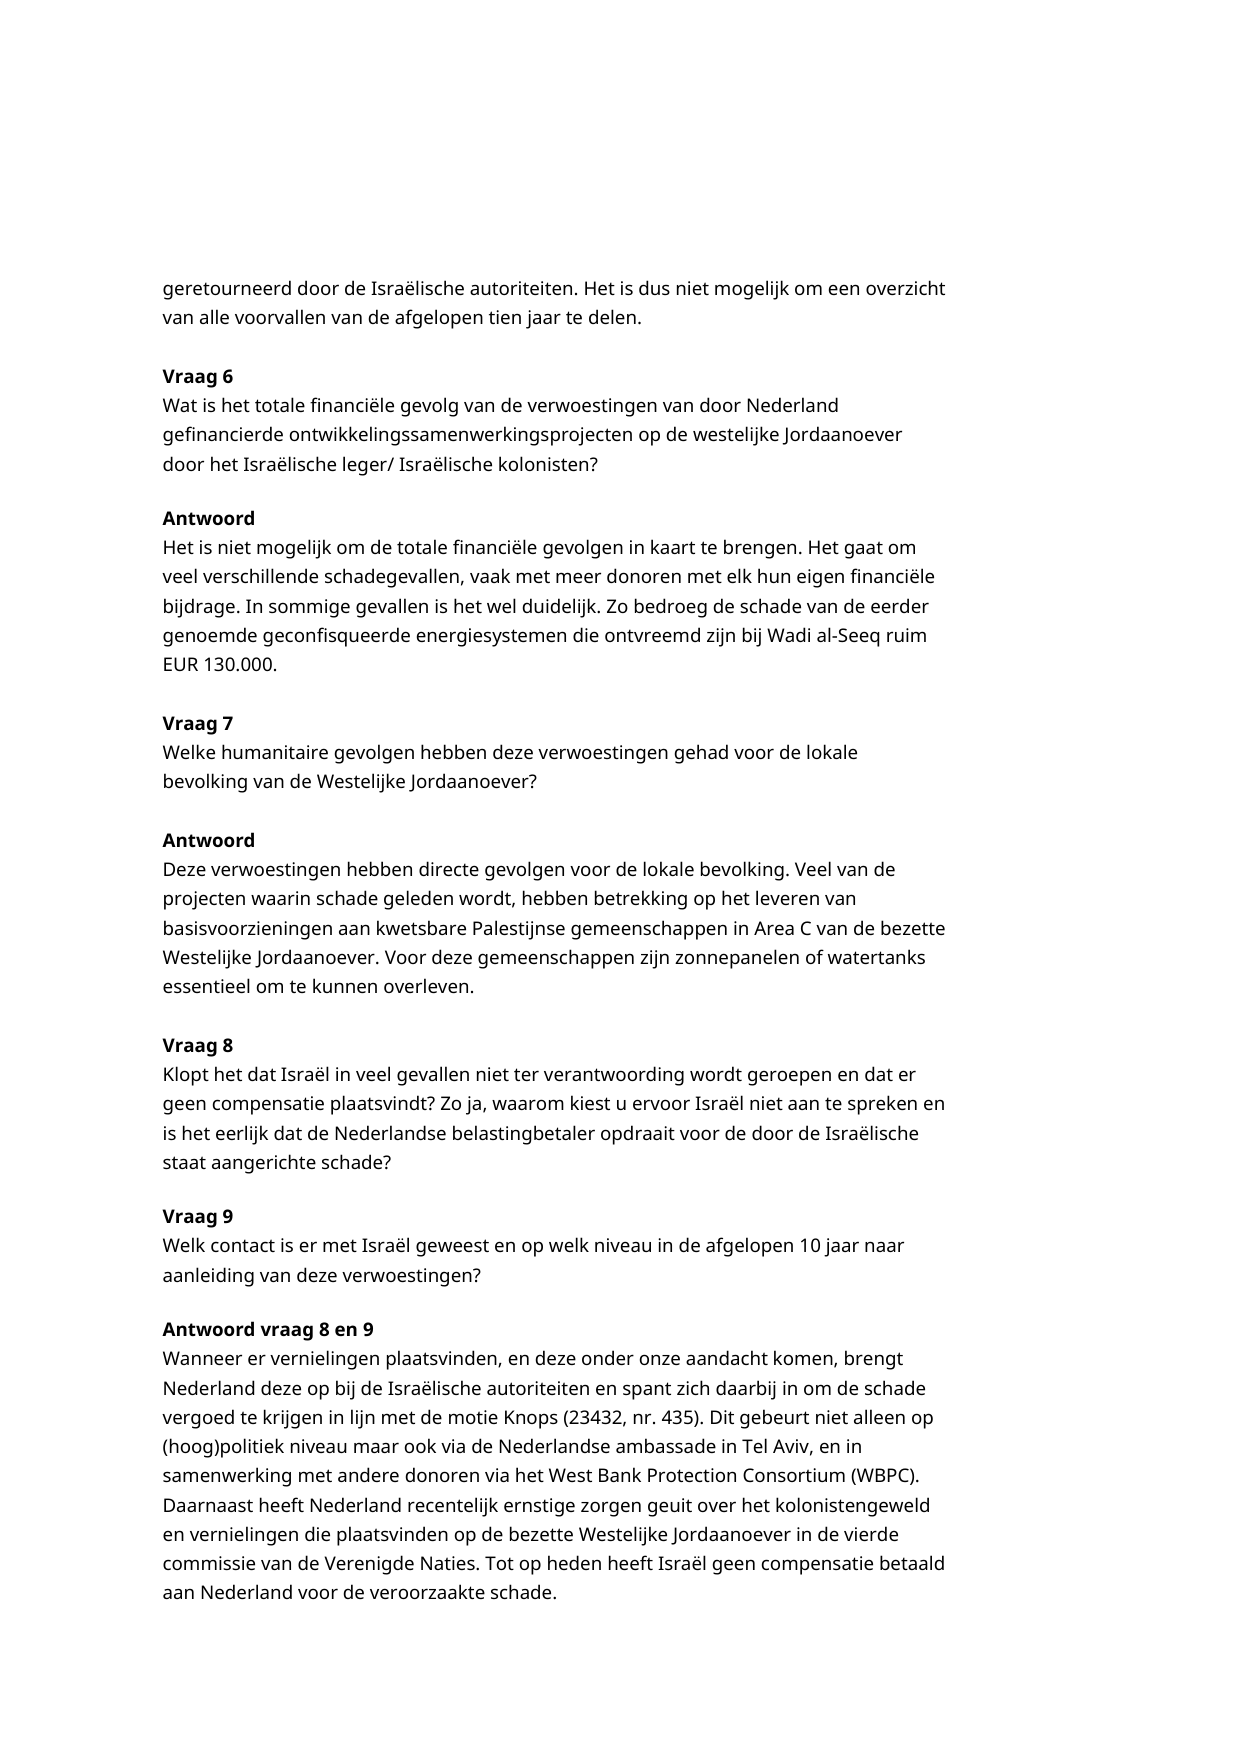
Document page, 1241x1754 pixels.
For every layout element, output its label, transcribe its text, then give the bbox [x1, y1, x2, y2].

text Antwoord [162, 505, 947, 531]
text Antwoord vraag 8 en 9 [162, 1316, 947, 1342]
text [162, 275, 947, 330]
text Vraag 9 Welk contact is er met Israël geweest en op welk niveau in de afgelopen 10 jaar naar aanleiding van deze verwoestingen? [162, 1203, 947, 1287]
text Deze verwoestingen hebben directe gevolgen voor de lokale bevolking. Veel van de projecten waarin schade geleden wordt, hebben betrekking op het leveren van basisvoorzieningen aan kwetsbare Palestijnse gemeenschappen in Area C van de bezette Westelijke Jordaanoever. Voor deze gemeenschappen zijn zonnepanelen of watertanks essentieel om te kunnen overleven. [162, 856, 947, 999]
text Het is niet mogelijk om de totale financiële gevolgen in kaart te brengen. Het gaat om veel verschillende schadegevallen, vaak met meer donoren met elk hun eigen financiële bijdrage. In sommige gevallen is het wel duidelijk. Zo bedroeg de schade van de eerder genoemde geconfisqueerde energiesystemen die ontvreemd zijn bij Wadi al-Seeq ruim EUR 130.000. [162, 534, 947, 677]
text Antwoord [162, 827, 947, 853]
text Vraag 8 Klopt het dat Israël in veel gevallen niet ter verantwoording wordt geroepen en dat er geen compensatie plaatsvindt? Zo ja, waarom kiest u ervoor Israël niet aan te spreken en is het eerlijk dat de Nederlandse belastingbetaler opdraait voor de door de Israëlische staat aangerichte schade? [162, 1032, 947, 1175]
text Wanneer er vernielingen plaatsvinden, en deze onder onze aandacht komen, brengt Nederland deze op bij de Israëlische autoriteiten en spant zich daarbij in om de schade vergoed te krijgen in lijn met de motie Knops (23432, nr. 435). Dit gebeurt niet alleen op (hoog)politiek niveau maar ook via de Nederlandse ambassade in Tel Aviv, en in samenwerking met andere donoren via het West Bank Protection Consortium (WBPC). Daarnaast heeft Nederland recentelijk ernstige zorgen geuit over het kolonistengeweld en vernielingen die plaatsvinden op de bezette Westelijke Jordaanoever in de vierde commissie van de Verenigde Naties. Tot op heden heeft Israël geen compensatie betaald aan Nederland voor de veroorzaakte schade. [162, 1346, 947, 1605]
text Vraag 7 Welke humanitaire gevolgen hebben deze verwoestingen gehad voor de lokale bevolking van de Westelijke Jordaanoever? [162, 710, 947, 794]
text Vraag 6 Wat is het totale financiële gevolg van de verwoestingen van door Nederland gefinancierde ontwikkelingssamenwerkingsprojecten op de westelijke Jordaanoever door het Israëlische leger/ Israëlische kolonisten? [162, 363, 947, 476]
